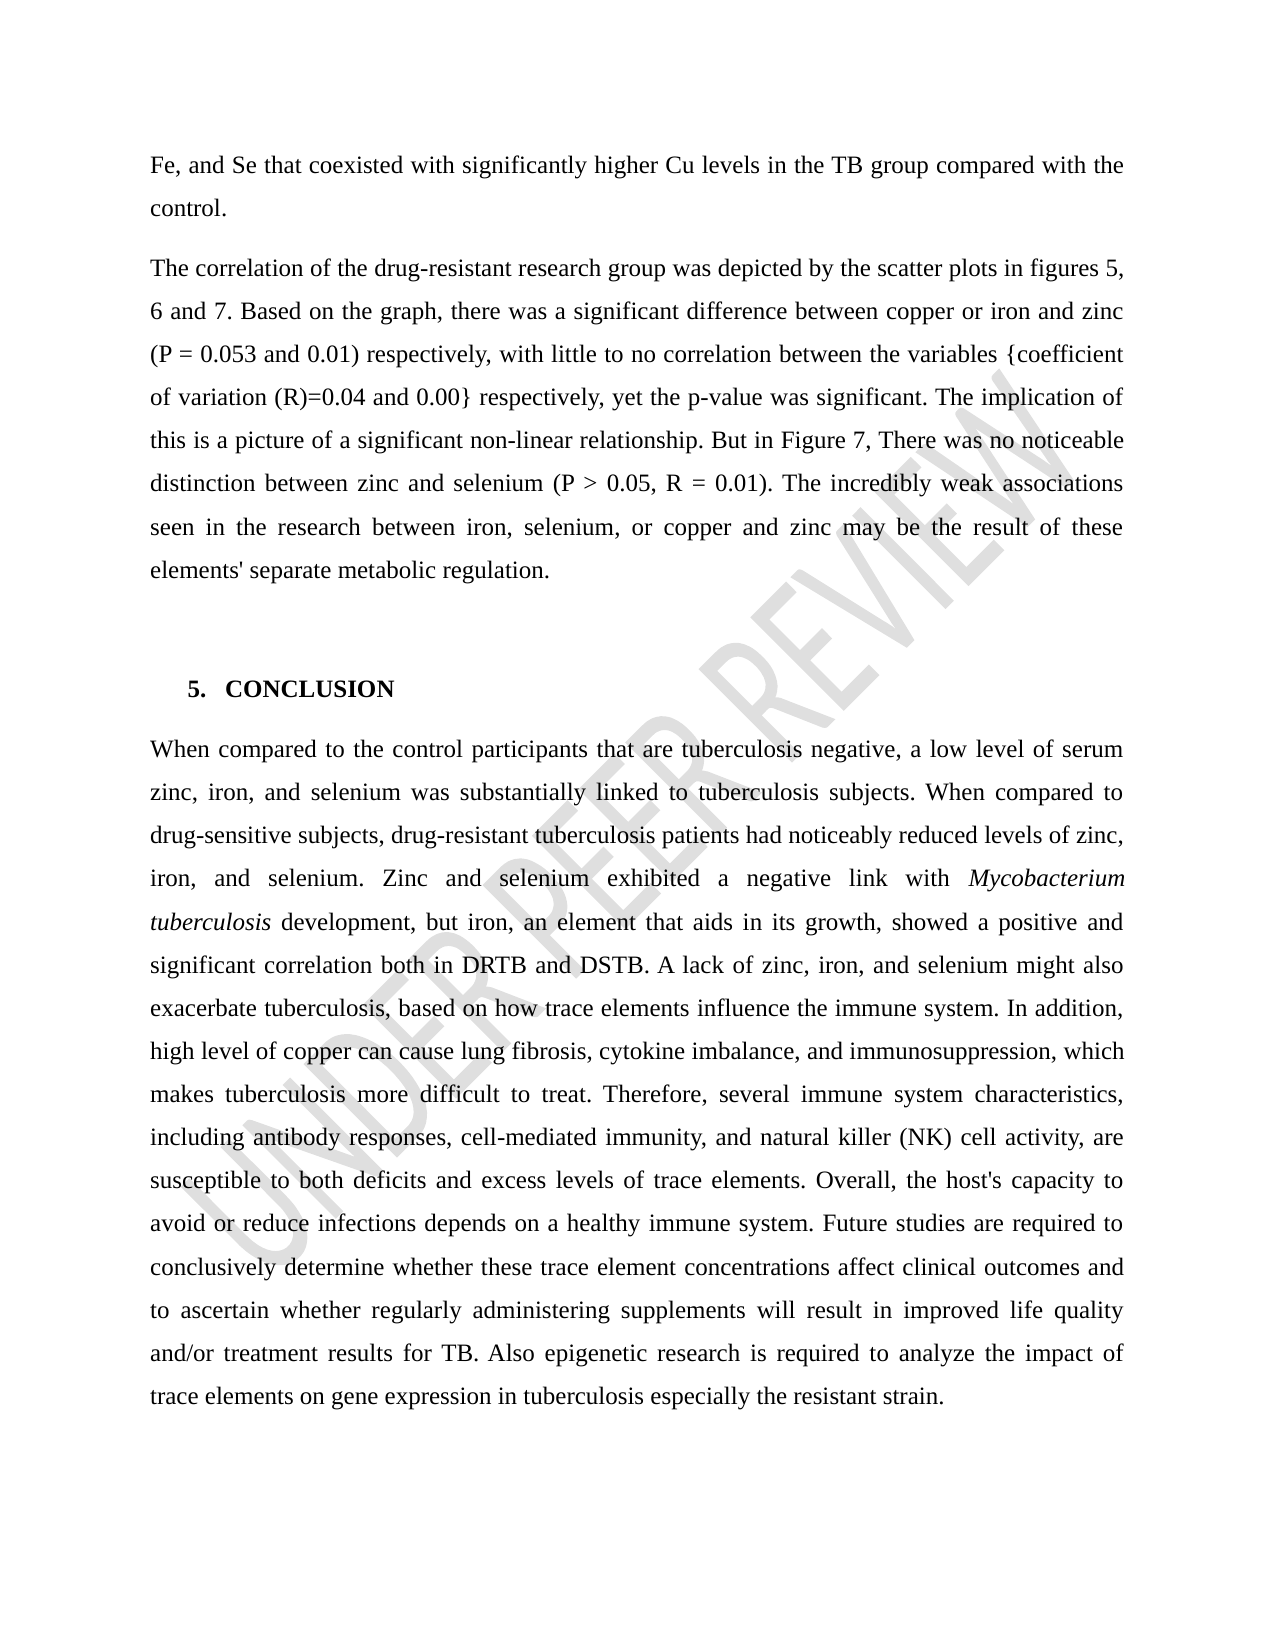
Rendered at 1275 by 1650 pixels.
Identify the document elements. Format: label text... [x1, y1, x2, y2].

list CONCLUSION [187, 674, 1125, 703]
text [150, 150, 1125, 222]
text The correlation of the drug-resistant research group was depicted by the scatter plots in figures 5, 6 and 7. Based on the graph, there was a significant difference between copper or iron and zinc (P = 0.053 and 0.01) respectively, with little to no correlation between the variables {coefficient of variation (R)=0.04 and 0.00} respectively, yet the p-value was significant. The implication of this is a picture of a significant non-linear relationship. But in Figure 7, There was no noticeable distinction between zinc and selenium (P > 0.05, R = 0.01). The incredibly weak associations seen in the research between iron, selenium, or copper and zinc may be the result of these elements' separate metabolic regulation. [150, 253, 1125, 583]
text When compared to the control participants that are tuberculosis negative, a low level of serum zinc, iron, and selenium was substantially linked to tuberculosis subjects. When compared to drug-sensitive subjects, drug-resistant tuberculosis patients had noticeably reduced levels of zinc, iron, and selenium. Zinc and selenium exhibited a negative link with Mycobacterium tuberculosis development, but iron, an element that aids in its growth, showed a positive and significant correlation both in DRTB and DSTB. A lack of zinc, iron, and selenium might also exacerbate tuberculosis, based on how trace elements influence the immune system. In addition, high level of copper can cause lung fibrosis, cytokine imbalance, and immunosuppression, which makes tuberculosis more difficult to treat. Therefore, several immune system characteristics, including antibody responses, cell-mediated immunity, and natural killer (NK) cell activity, are susceptible to both deficits and excess levels of trace elements. Overall, the host's capacity to avoid or reduce infections depends on a healthy immune system. Future studies are required to conclusively determine whether these trace element concentrations affect clinical outcomes and to ascertain whether regularly administering supplements will result in improved life quality and/or treatment results for TB. Also epigenetic research is required to analyze the impact of trace elements on gene expression in tuberculosis especially the resistant strain. [150, 734, 1125, 1410]
